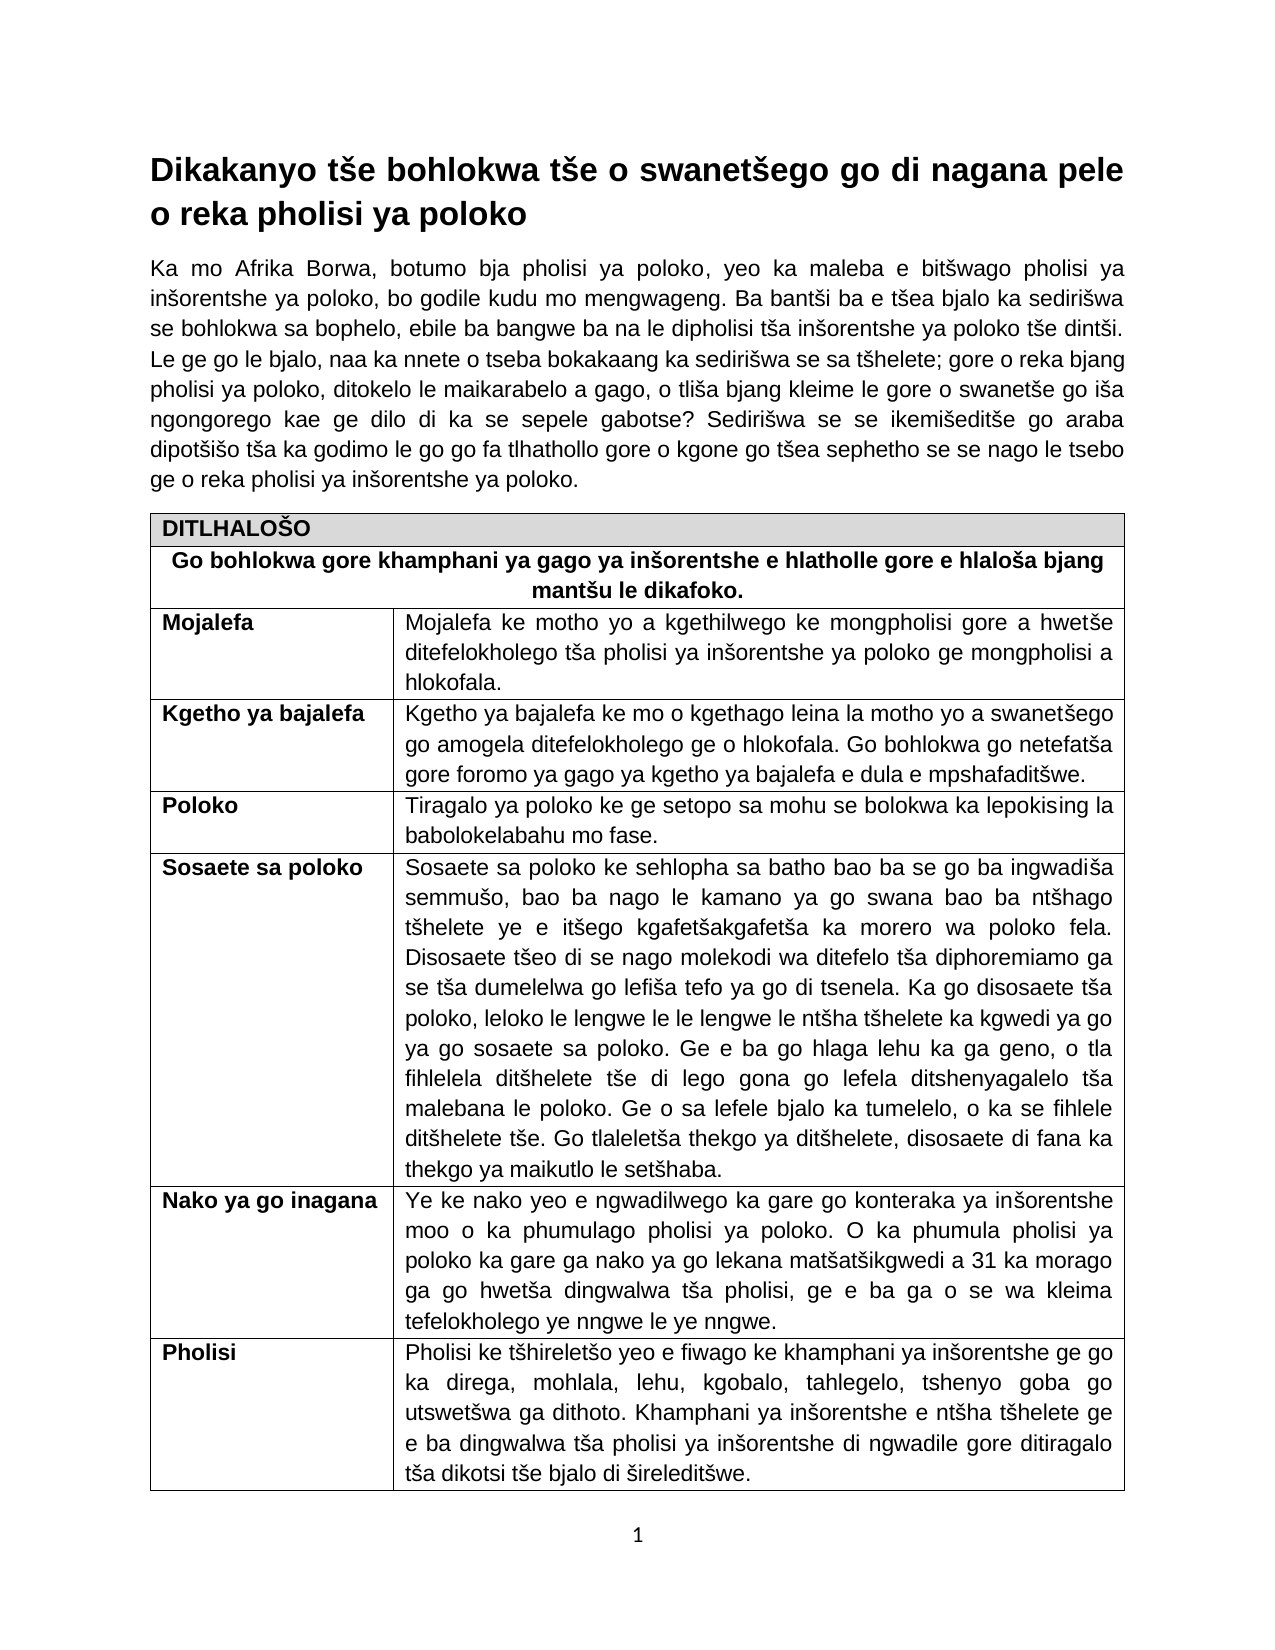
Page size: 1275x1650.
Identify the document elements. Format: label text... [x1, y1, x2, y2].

table_cell Nako ya go inagana [151, 1187, 393, 1338]
table_cell Ye ke nako yeo e ngwadilwego ka gare go konteraka ya inšorentshe moo o ka phumulago pholisi ya poloko. O ka phumula pholisi ya poloko ka gare ga nako ya go lekana matšatšikgwedi a 31 ka morago ga go hwetša dingwalwa tša pholisi, ge e ba ga o se wa kleima tefelokholego ye nngwe le ye nngwe. [394, 1187, 1124, 1338]
table_cell Kgetho ya bajalefa [151, 700, 393, 791]
table_cell Tiragalo ya poloko ke ge setopo sa mohu se bolokwa ka lepokising la babolokelabahu mo fase. [394, 792, 1124, 852]
table_cell Go bohlokwa gore khamphani ya gago ya inšorentshe e hlatholle gore e hlaloša bjang mantšu le dikafoko. [151, 547, 1124, 608]
table_cell Pholisi [151, 1339, 393, 1490]
text Ka mo Afrika Borwa, botumo bja pholisi ya poloko, yeo ka maleba e bitšwago pholisi ya inšorentshe ya poloko, bo godile kudu mo mengwageng. Ba bantši ba e tšea bjalo ka sedirišwa se bohlokwa sa bophelo, ebile ba bangwe ba na le dipholisi tša inšorentshe ya poloko tše dintši. Le ge go le bjalo, naa ka nnete o tseba bokakaang ka sedirišwa se sa tšhelete; gore o reka bjang pholisi ya poloko, ditokelo le maikarabelo a gago, o tliša bjang kleime le gore o swanetše go iša ngongorego kae ge dilo di ka se sepele gabotse? Sedirišwa se se ikemišeditše go araba dipotšišo tša ka godimo le go go fa tlhathollo gore o kgone go tšea sephetho se se nago le tsebo ge o reka pholisi ya inšorentshe ya poloko. [150, 255, 1125, 493]
table_cell Mojalefa ke motho yo a kgethilwego ke mongpholisi gore a hwetše ditefelokholego tša pholisi ya inšorentshe ya poloko ge mongpholisi a hlokofala. [394, 609, 1124, 699]
table_cell Sosaete sa poloko [151, 854, 393, 1186]
table_cell Pholisi ke tšhireletšo yeo e fiwago ke khamphani ya inšorentshe ge go ka direga, mohlala, lehu, kgobalo, tahlegelo, tshenyo goba go utswetšwa ga dithoto. Khamphani ya inšorentshe e ntšha tšhelete ge e ba dingwalwa tša pholisi ya inšorentshe di ngwadile gore ditiragalo tša dikotsi tše bjalo di šireleditšwe. [394, 1339, 1124, 1490]
table_cell Kgetho ya bajalefa ke mo o kgethago leina la motho yo a swanetšego go amogela ditefelokholego ge o hlokofala. Go bohlokwa go netefatša gore foromo ya gago ya kgetho ya bajalefa e dula e mpshafaditšwe. [394, 700, 1124, 791]
table_cell Poloko [151, 792, 393, 852]
table_cell Sosaete sa poloko ke sehlopha sa batho bao ba se go ba ingwadiša semmušo, bao ba nago le kamano ya go swana bao ba ntšhago tšhelete ye e itšego kgafetšakgafetša ka morero wa poloko fela. Disosaete tšeo di se nago molekodi wa ditefelo tša diphoremiamo ga se tša dumelelwa go lefiša tefo ya go di tsenela. Ka go disosaete tša poloko, leloko le lengwe le le lengwe le ntšha tšhelete ka kgwedi ya go ya go sosaete sa poloko. Ge e ba go hlaga lehu ka ga geno, o tla fihlelela ditšhelete tše di lego gona go lefela ditshenyagalelo tša malebana le poloko. Ge o sa lefele bjalo ka tumelelo, o ka se fihlele ditšhelete tše. Go tlaleletša thekgo ya ditšhelete, disosaete di fana ka thekgo ya maikutlo le setšhaba. [394, 854, 1124, 1186]
text Dikakanyo tše bohlokwa tše o swanetšego go di nagana pele o reka pholisi ya poloko [150, 150, 1125, 233]
table_header DITLHALOŠO [151, 514, 1124, 546]
table_cell Mojalefa [151, 609, 393, 699]
